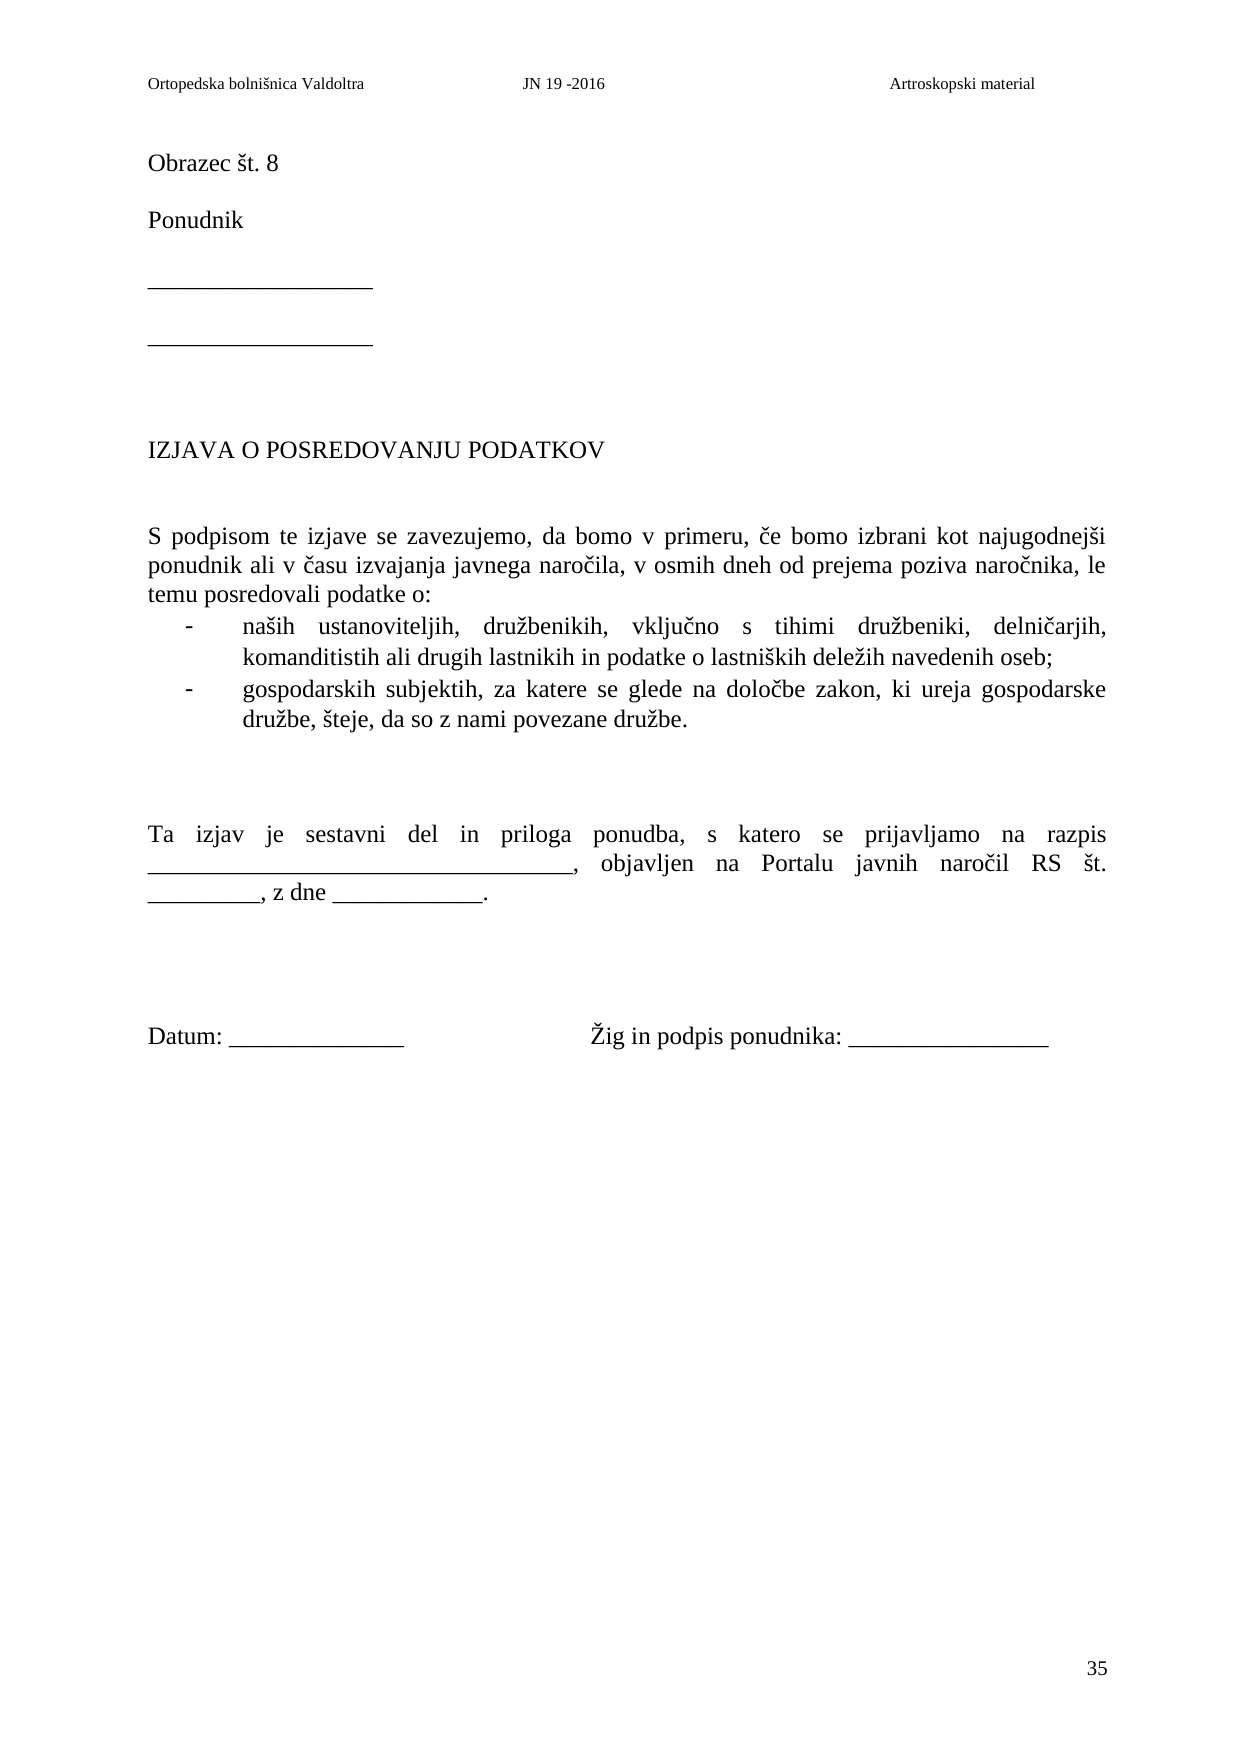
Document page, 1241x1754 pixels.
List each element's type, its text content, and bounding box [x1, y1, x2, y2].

text S podpisom te izjave se zavezujemo, da bomo v primeru, če bomo izbrani kot najugodnejši ponudnik ali v času izvajanja javnega naročila, v osmih dneh od prejema poziva naročnika, le temu posredovali podatke o: [148, 521, 1107, 608]
text Ta izjav je sestavni del in priloga ponudba, s katero se prijavljamo na razpis __________________________________, objavljen na Portalu javnih naročil RS št. _________, z dne ____________. [148, 819, 1107, 906]
text __________________ [148, 320, 1107, 349]
text __________________ [148, 263, 1107, 291]
list naših ustanoviteljih, družbenikih, vključno s tihimi družbeniki, delničarjih, komanditistih ali drugih lastnikih in podatke o lastniških deležih navedenih oseb; [185, 608, 1107, 671]
text IZJAVA O POSREDOVANJU PODATKOV [148, 435, 1107, 464]
list gospodarskih subjektih, za katere se glede na določbe zakon, ki ureja gospodarske družbe, šteje, da so z nami povezane družbe. [185, 671, 1107, 733]
text Obrazec št. 8 [148, 148, 1107, 176]
text Ponudnik [148, 205, 1107, 234]
text Datum: ______________ Žig in podpis ponudnika: ________________ [148, 1021, 1107, 1049]
